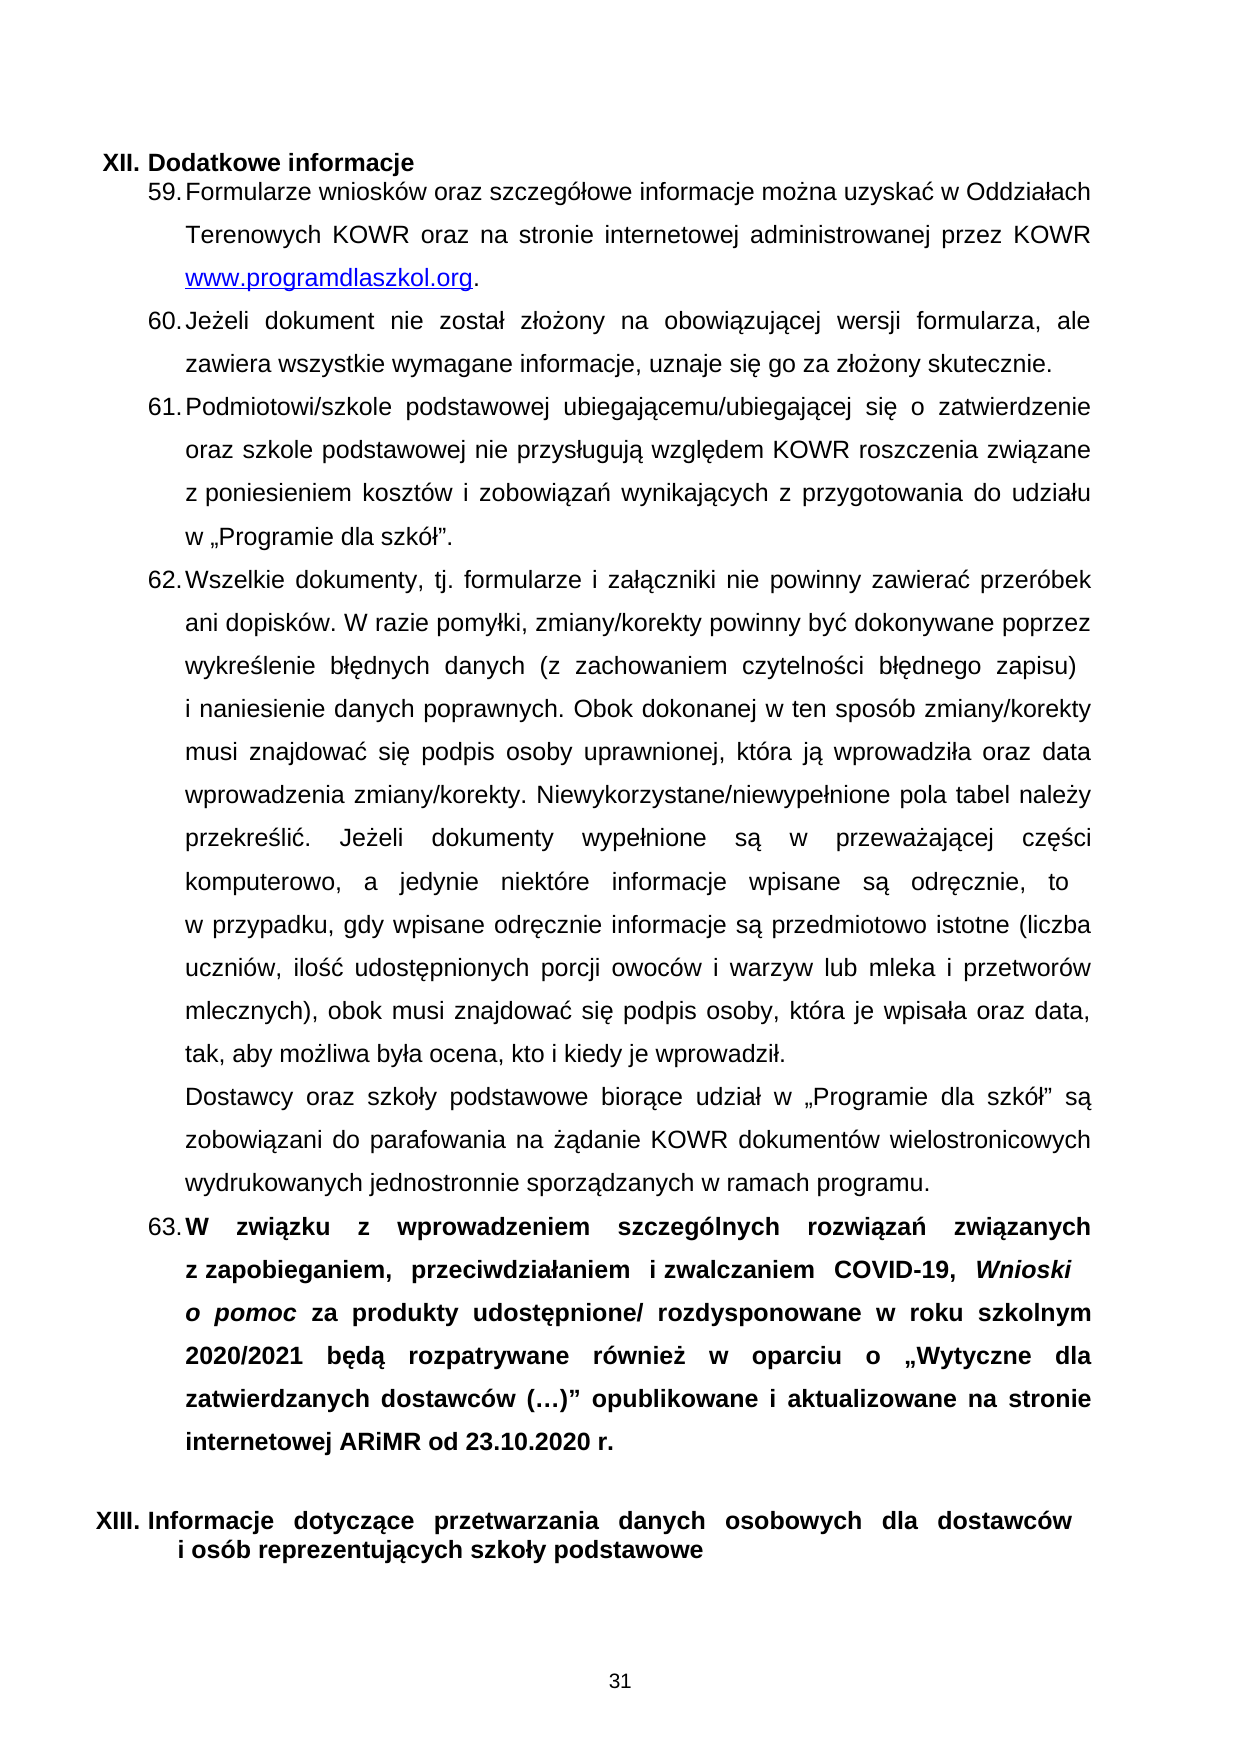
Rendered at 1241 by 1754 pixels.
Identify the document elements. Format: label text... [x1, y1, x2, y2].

list Jeżeli dokument nie został złożony na obowiązującej wersji formularza, ale zawiera wszystkie wymagane informacje, uznaje się go za złożony skutecznie. [148, 306, 1092, 378]
subtitle Dodatkowe informacje [140, 148, 1092, 176]
list Formularze wniosków oraz szczegółowe informacje można uzyskać w Oddziałach Terenowych KOWR oraz na stronie internetowej administrowanej przez KOWR www.programdlaszkol.org. [148, 176, 1092, 291]
list Podmiotowi/szkole podstawowej ubiegającemu/ubiegającej się o zatwierdzenie oraz szkole podstawowej nie przysługują względem KOWR roszczenia związane z poniesieniem kosztów i zobowiązań wynikających z przygotowania do udziału w „Programie dla szkół”. [148, 392, 1092, 550]
list W związku z wprowadzeniem szczególnych rozwiązań związanych z zapobieganiem, przeciwdziałaniem i zwalczaniem COVID-19, Wnioski o pomoc za produkty udostępnione/ rozdysponowane w roku szkolnym 2020/2021 będą rozpatrywane również w oparciu o „Wytyczne dla zatwierdzanych dostawców (…)” opublikowane i aktualizowane na stronie internetowej ARiMR od 23.10.2020 r. [148, 1211, 1092, 1456]
subtitle Informacje dotyczące przetwarzania danych osobowych dla dostawców i osób reprezentujących szkoły podstawowe [140, 1506, 1092, 1564]
text Dostawcy oraz szkoły podstawowe biorące udział w „Programie dla szkół” są zobowiązani do parafowania na żądanie KOWR dokumentów wielostronicowych wydrukowanych jednostronnie sporządzanych w ramach programu. [185, 1082, 1092, 1197]
list Wszelkie dokumenty, tj. formularze i załączniki nie powinny zawierać przeróbek ani dopisków. W razie pomyłki, zmiany/korekty powinny być dokonywane poprzez wykreślenie błędnych danych (z zachowaniem czytelności błędnego zapisu) i naniesienie danych poprawnych. Obok dokonanej w ten sposób zmiany/korekty musi znajdować się podpis osoby uprawnionej, która ją wprowadziła oraz data wprowadzenia zmiany/korekty. Niewykorzystane/niewypełnione pola tabel należy przekreślić. Jeżeli dokumenty wypełnione są w przeważającej części komputerowo, a jedynie niektóre informacje wpisane są odręcznie, to w przypadku, gdy wpisane odręcznie informacje są przedmiotowo istotne (liczba uczniów, ilość udostępnionych porcji owoców i warzyw lub mleka i przetworów mlecznych), obok musi znajdować się podpis osoby, która je wpisała oraz data, tak, aby możliwa była ocena, kto i kiedy je wprowadził. [148, 564, 1092, 1068]
